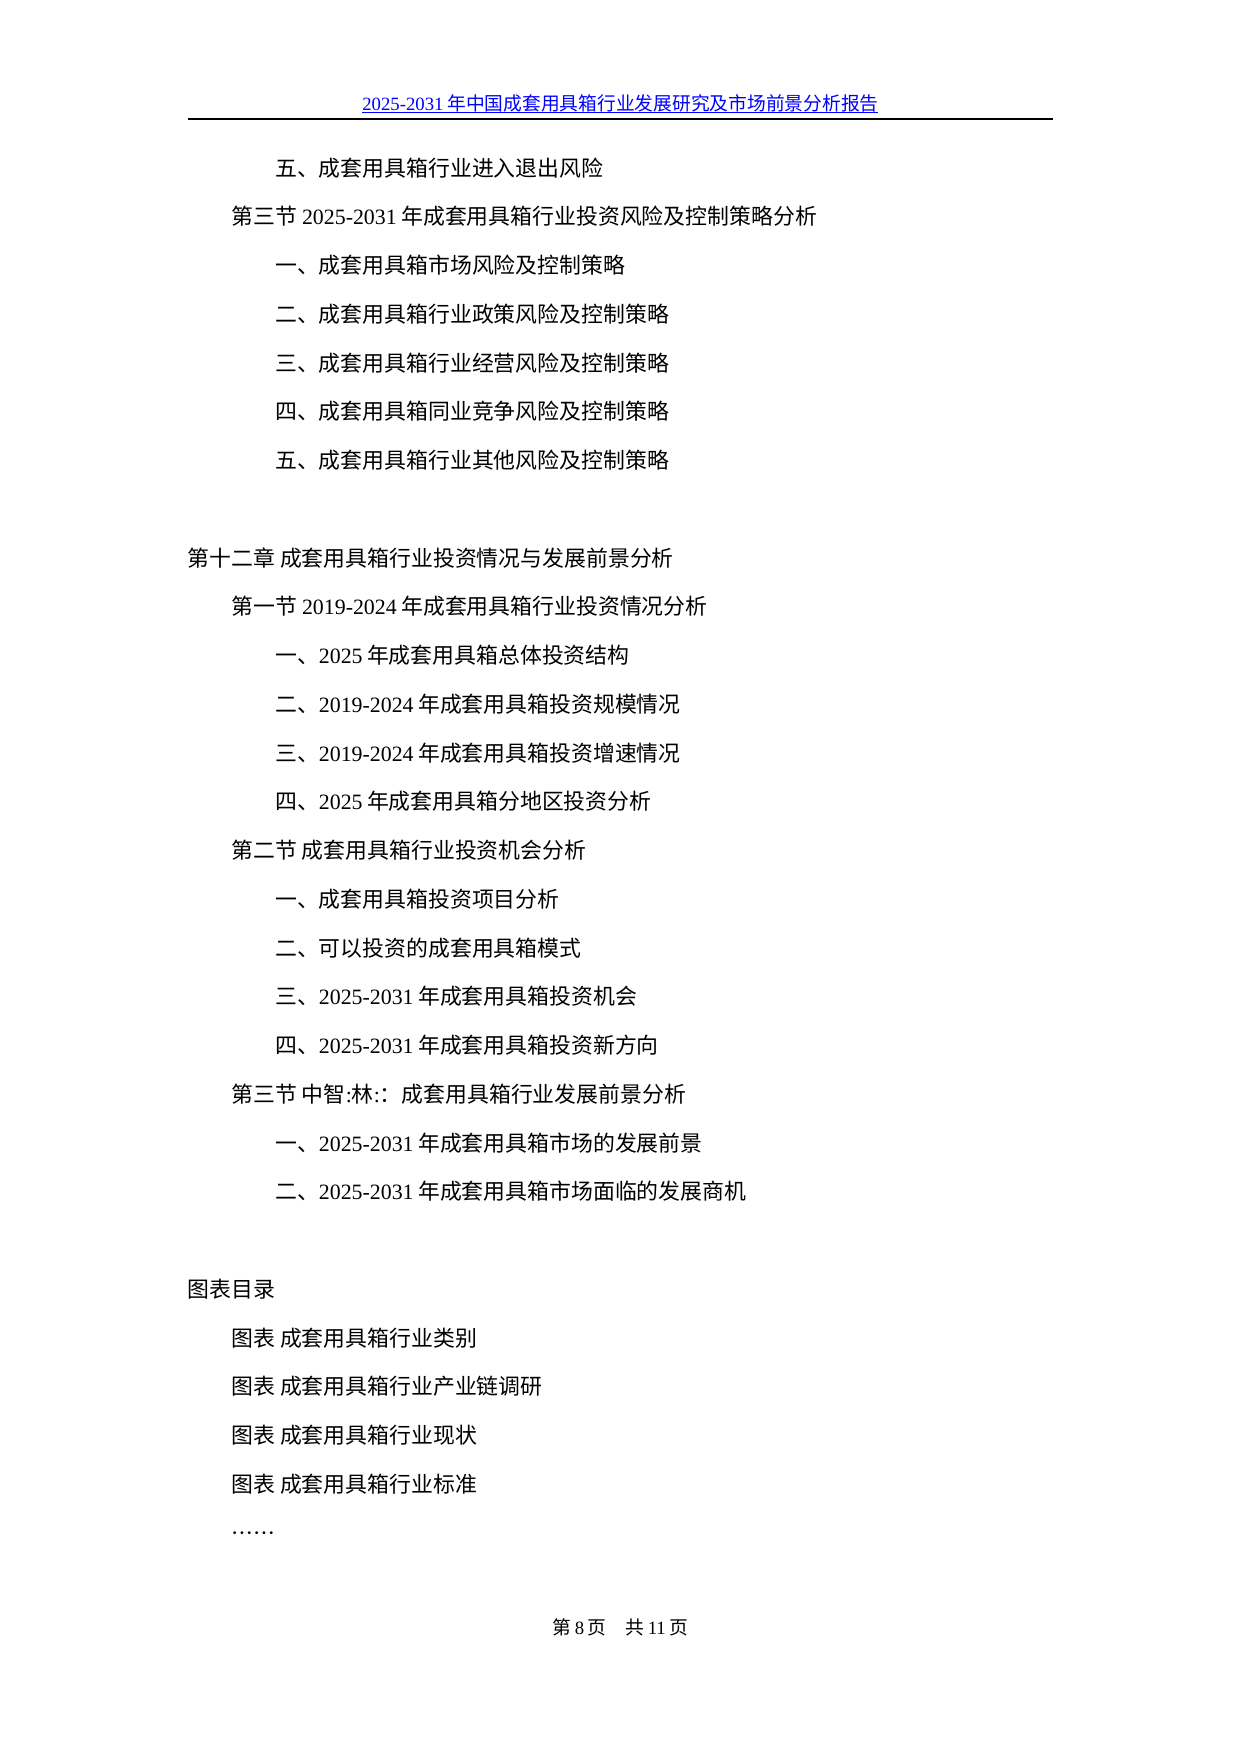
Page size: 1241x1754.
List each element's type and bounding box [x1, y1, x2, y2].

text [187, 150, 1053, 1548]
